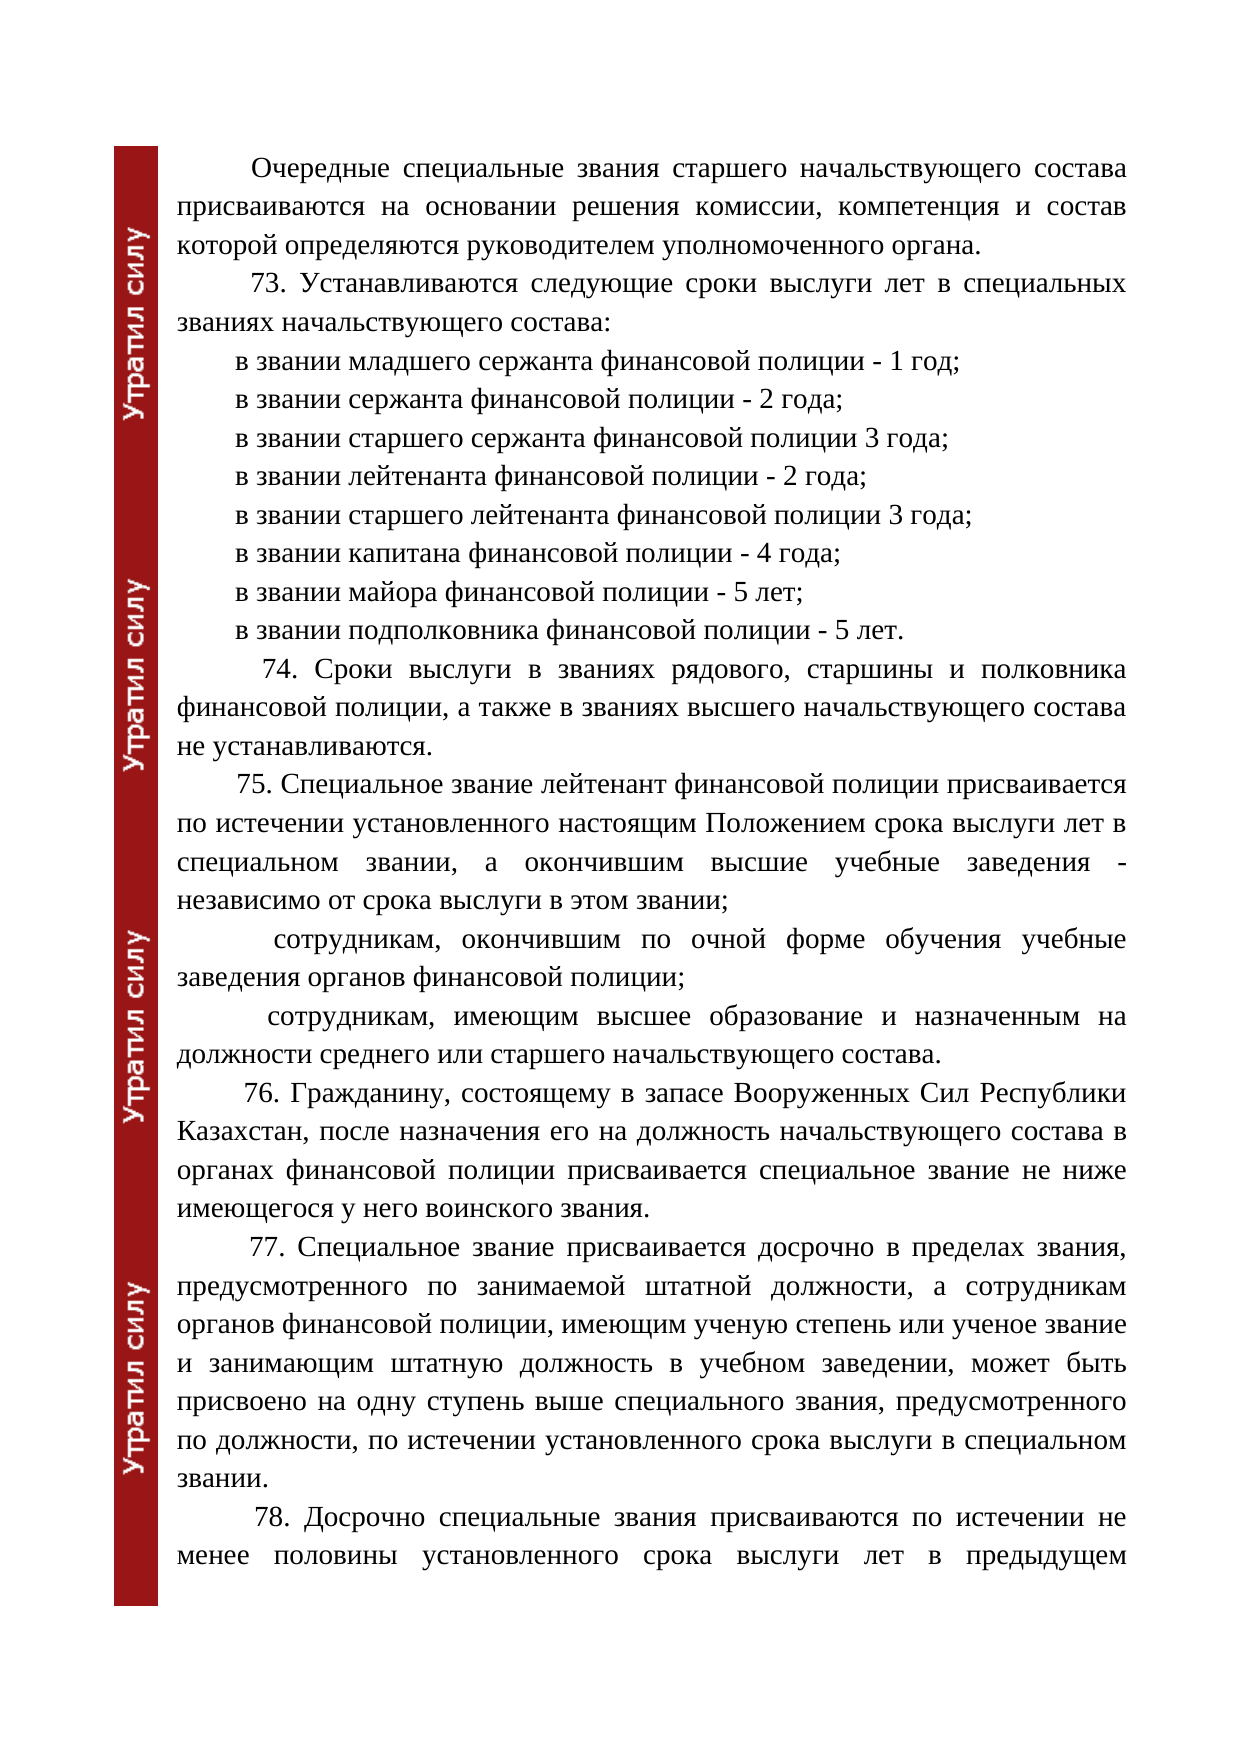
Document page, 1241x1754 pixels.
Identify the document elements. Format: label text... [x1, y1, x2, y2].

picture [114, 415, 158, 420]
text 73. Устанавливаются следующие сроки выслуги лет в специальных званиях начальствующего состава: [112, 266, 1128, 338]
picture [114, 338, 158, 343]
text сотрудникам, имеющим высшее образование и назначенным на должности среднего или старшего начальствующего состава. [112, 998, 1128, 1070]
picture [114, 376, 158, 381]
picture [114, 261, 158, 266]
text в звании младшего сержанта финансовой полиции - 1 год; [112, 343, 1128, 376]
text в звании старшего сержанта финансовой полиции 3 года; [112, 420, 1128, 453]
picture [114, 492, 158, 497]
picture [114, 1571, 158, 1606]
text в звании сержанта финансовой полиции - 2 года; [112, 381, 1128, 415]
text сотрудникам, окончившим по очной форме обучения учебные заведения органов финансовой полиции; [112, 921, 1128, 993]
text 76. Гражданину, состоящему в запасе Вооруженных Сил Республики Казахстан, после назначения его на должность начальствующего состава в органах финансовой полиции присваивается специальное звание не ниже имеющегося у него воинского звания. [112, 1075, 1128, 1224]
text 77. Специальное звание присваивается досрочно в пределах звания, предусмотренного по занимаемой штатной должности, а сотрудникам органов финансовой полиции, имеющим ученую степень или ученое звание и занимающим штатную должность в учебном заведении, может быть присвоено на одну ступень выше специального звания, предусмотренного по должности, по истечении установленного срока выслуги в специальном звании. [112, 1229, 1128, 1494]
picture [114, 453, 158, 458]
picture [114, 1070, 158, 1075]
picture [114, 993, 158, 998]
picture [114, 1224, 158, 1229]
text в звании старшего лейтенанта финансовой полиции 3 года; [112, 497, 1128, 530]
text Очередные специальные звания старшего начальствующего состава присваиваются на основании решения комиссии, компетенция и состав которой определяются руководителем уполномоченного органа. [112, 150, 1128, 261]
text 74. Сроки выслуги в званиях рядового, старшины и полковника финансовой полиции, а также в званиях высшего начальствующего состава не устанавливаются. [112, 651, 1128, 762]
text в звании майора финансовой полиции - 5 лет; [112, 574, 1128, 607]
text в звании подполковника финансовой полиции - 5 лет. [112, 612, 1128, 646]
text 75. Специальное звание лейтенант финансовой полиции присваивается по истечении установленного настоящим Положением срока выслуги лет в специальном звании, а окончившим высшие учебные заведения - независимо от срока выслуги в этом звании; [112, 767, 1128, 916]
picture [114, 916, 158, 921]
text в звании лейтенанта финансовой полиции - 2 года; [112, 458, 1128, 492]
picture [114, 646, 158, 651]
picture [114, 530, 158, 535]
picture [114, 762, 158, 767]
picture [114, 569, 158, 574]
picture [114, 146, 158, 150]
picture [114, 607, 158, 612]
text в звании капитана финансовой полиции - 4 года; [112, 535, 1128, 569]
picture [114, 1494, 158, 1499]
